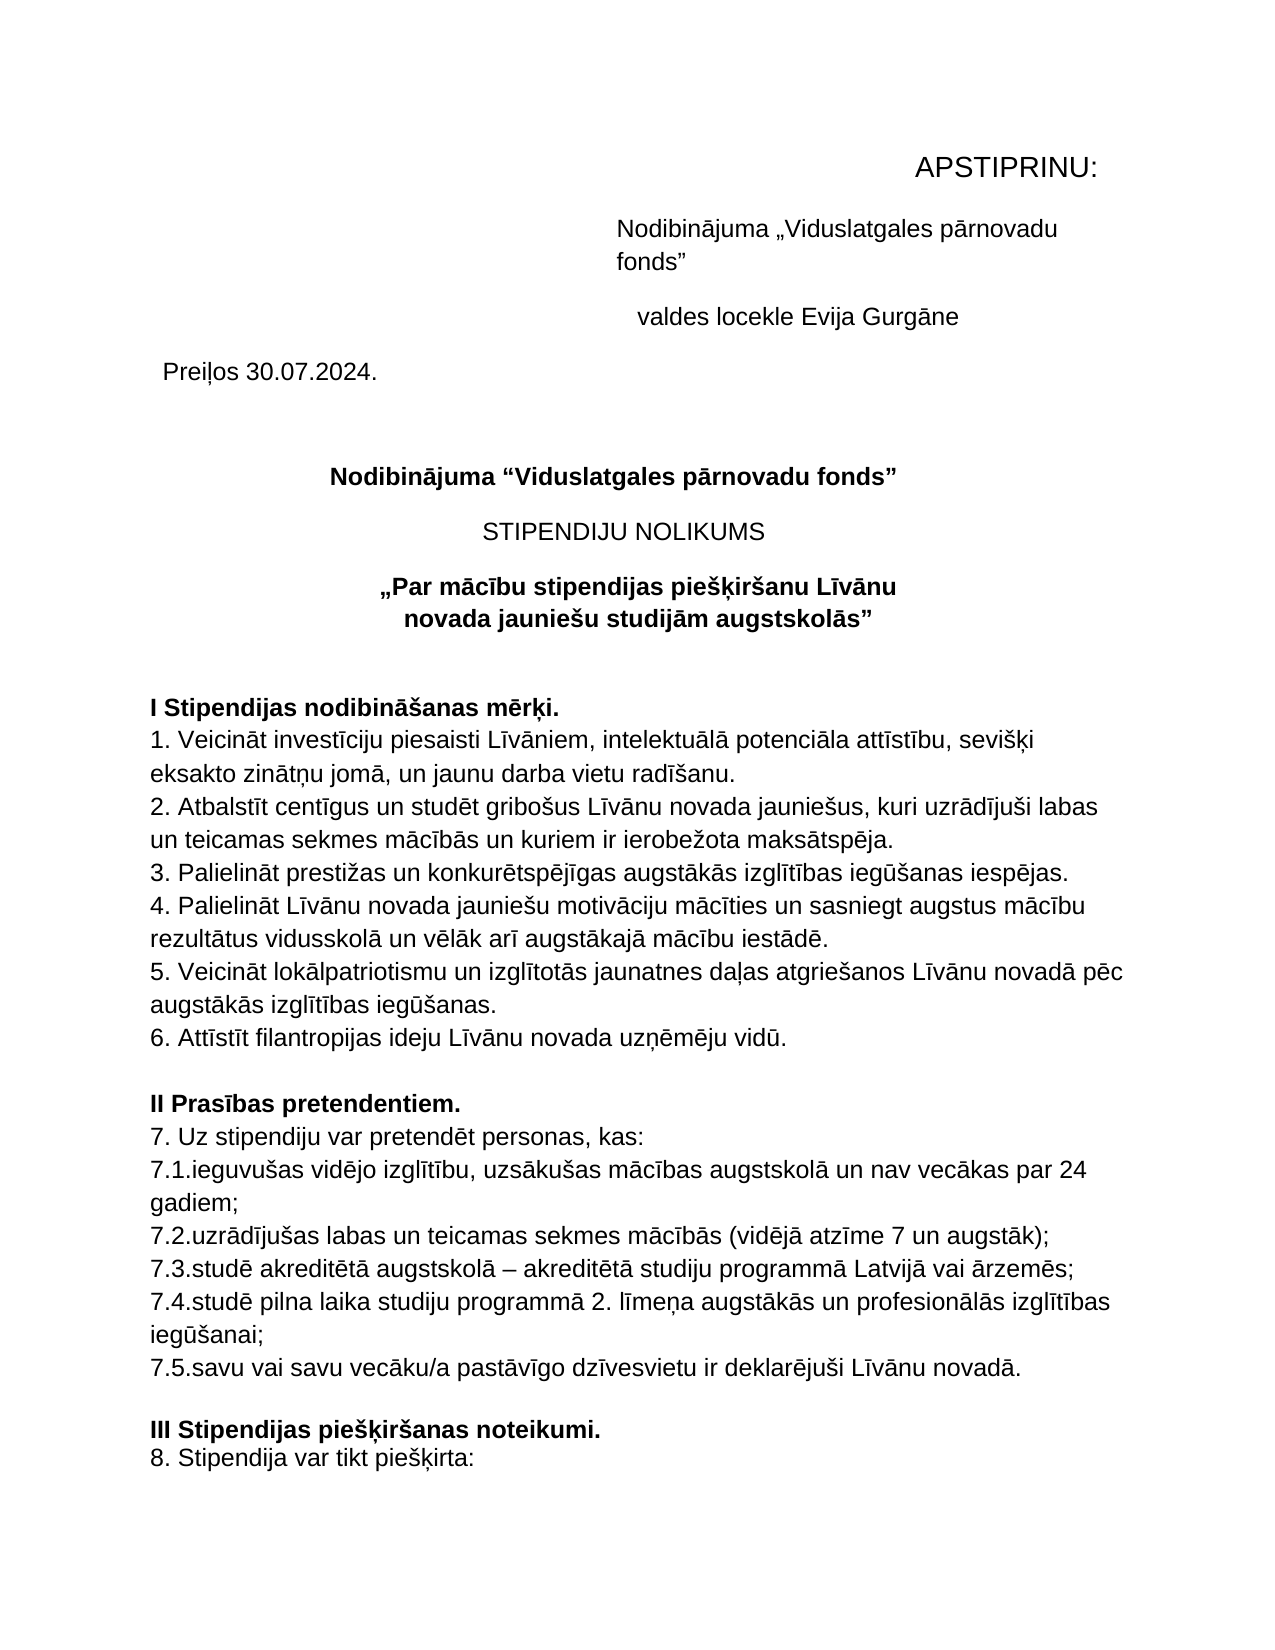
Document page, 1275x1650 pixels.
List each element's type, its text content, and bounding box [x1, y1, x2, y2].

text 7.4.studē pilna laika studiju programmā 2. līmeņa augstākās un profesionālās izglītības iegūšanai; [150, 1287, 1126, 1349]
text „Par mācību stipendijas piešķiršanu Līvānu novada jauniešu studijām augstskolās” [371, 571, 906, 633]
text I Stipendijas nodibināšanas mērķi. [150, 692, 1125, 721]
text 7.5.savu vai savu vecāku/a pastāvīgo dzīvesvietu ir deklarējuši Līvānu novadā. [150, 1353, 1126, 1382]
text Nodibinājuma “Viduslatgales pārnovadu fonds” [150, 461, 912, 490]
text 7. Uz stipendiju var pretendēt personas, kas: [150, 1122, 1126, 1151]
text 7.2.uzrādījušas labas un teicamas sekmes mācībās (vidējā atzīme 7 un augstāk); [150, 1221, 1126, 1249]
text 3. Palielināt prestižas un konkurētspējīgas augstākās izglītības iegūšanas iespējas. [150, 858, 1125, 886]
text 7.1.ieguvušas vidējo izglītību, uzsākušas mācības augstskolā un nav vecākas par 24 gadiem; [150, 1155, 1126, 1217]
text II Prasības pretendentiem. [150, 1089, 1126, 1117]
text 6. Attīstīt filantropijas ideju Līvānu novada uzņēmēju vidū. [150, 1023, 1125, 1051]
text 7.3.studē akreditētā augstskolā – akreditētā studiju programmā Latvijā vai ārzemēs; [150, 1254, 1126, 1283]
text 2. Atbalstīt centīgus un studēt gribošus Līvānu novada jauniešus, kuri uzrādījuši labas un teicamas sekmes mācībās un kuriem ir ierobežota maksātspēja. [150, 792, 1125, 853]
text APSTIPRINU: [915, 150, 1128, 183]
text III Stipendijas piešķiršanas noteikumi. [150, 1415, 1124, 1443]
text 4. Palielināt Līvānu novada jauniešu motivāciju mācīties un sasniegt augstus mācību rezultātus vidusskolā un vēlāk arī augstākajā mācību iestādē. [150, 891, 1125, 952]
text Preiļos 30.07.2024. [162, 356, 1126, 385]
text valdes locekle Evija Gurgāne [637, 302, 1126, 331]
text Nodibinājuma „Viduslatgales pārnovadu fonds” [616, 214, 1127, 276]
text 8. Stipendija var tikt piešķirta: [150, 1443, 1124, 1472]
text 1. Veicināt investīciju piesaisti Līvāniem, intelektuālā potenciāla attīstību, sevišķi eksakto zinātņu jomā, un jaunu darba vietu radīšanu. [150, 726, 1125, 787]
text 5. Veicināt lokālpatriotismu un izglītotās jaunatnes daļas atgriešanos Līvānu novadā pēc augstākās izglītības iegūšanas. [150, 957, 1125, 1018]
text STIPENDIJU NOLIKUMS [482, 516, 792, 545]
